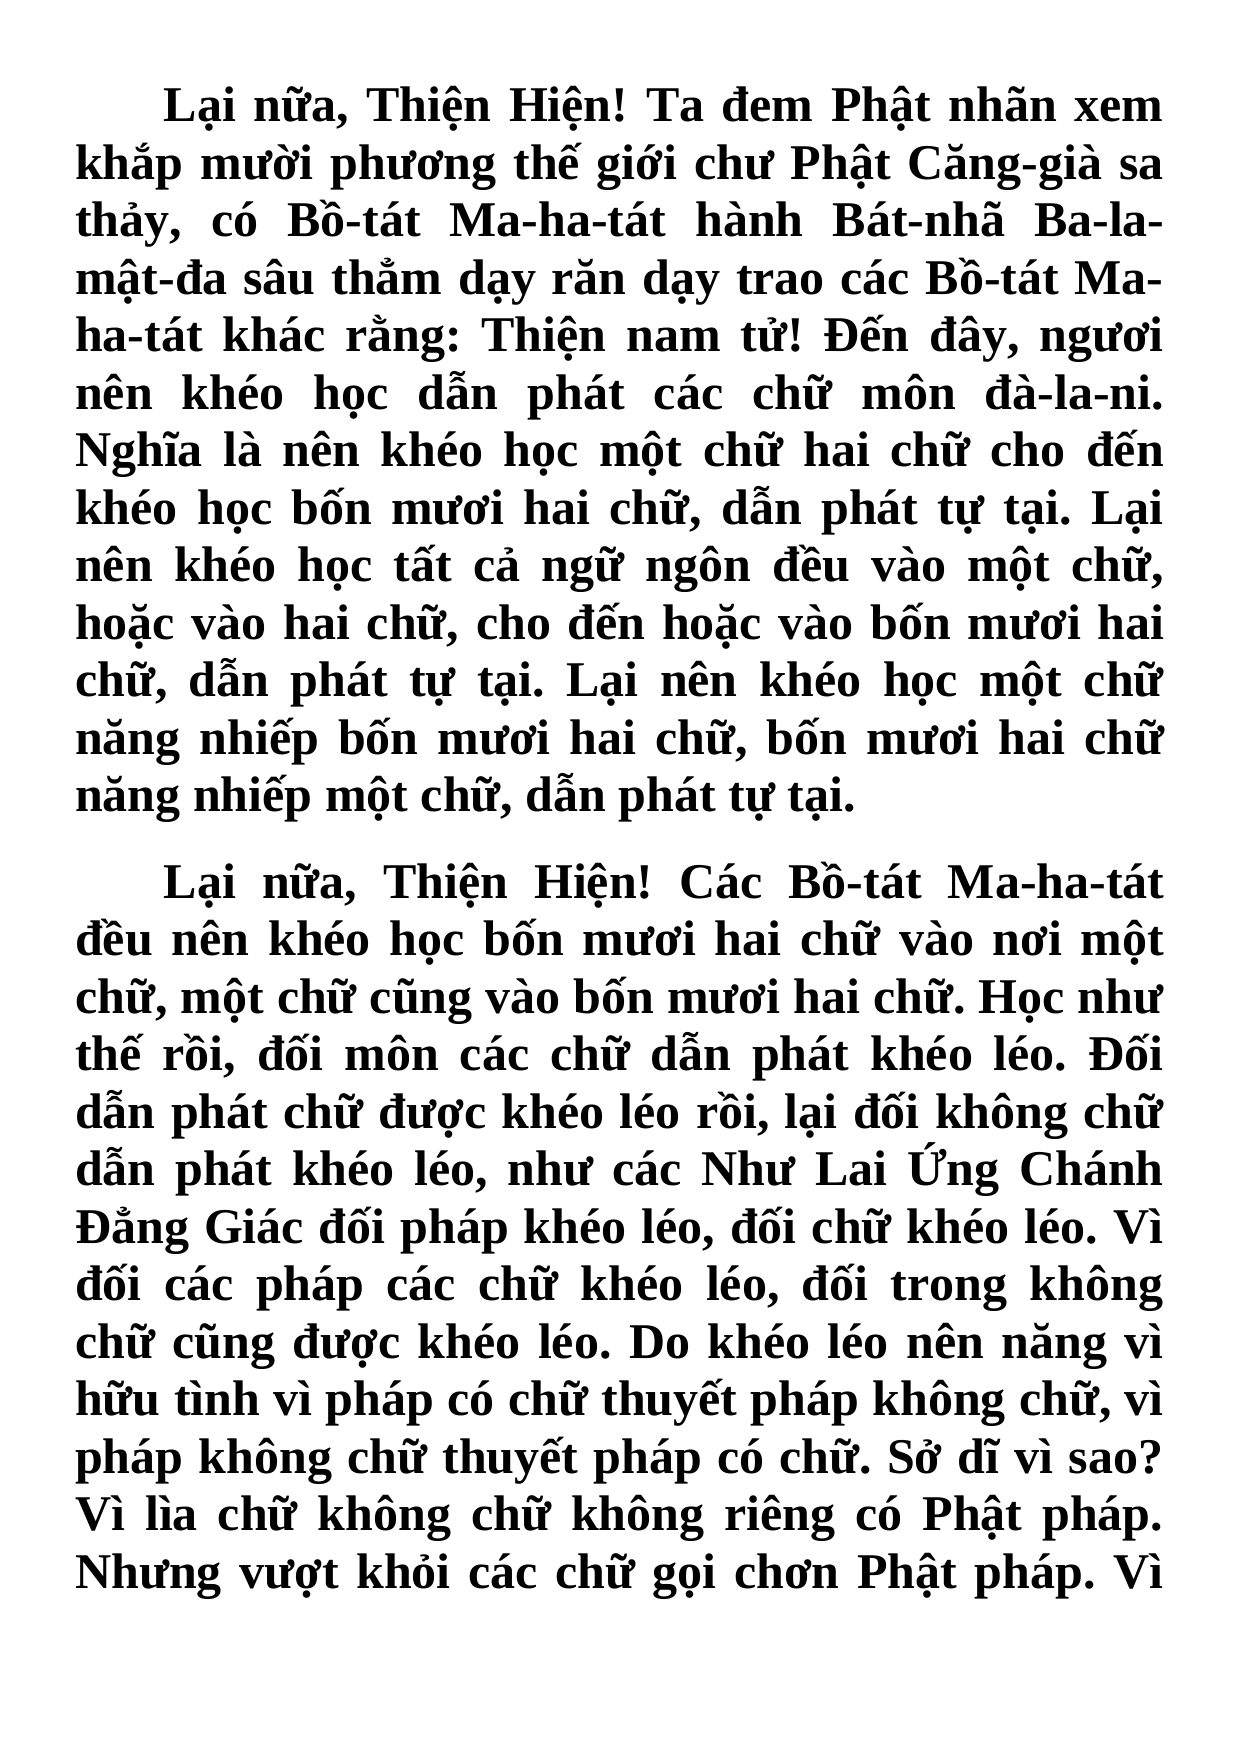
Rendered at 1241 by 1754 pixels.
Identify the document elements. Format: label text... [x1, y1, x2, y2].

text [75, 852, 1165, 1599]
text Lại nữa, Thiện Hiện! Ta đem Phật nhãn xem khắp mười phương thế giới chư Phật Căng-già sa thảy, có Bồ-tát Ma-ha-tát hành Bát-nhã Ba-la-mật-đa sâu thẳm dạy răn dạy trao các Bồ-tát Ma-ha-tát khác rằng: Thiện nam tử! Đến đây, ngươi nên khéo học dẫn phát các chữ môn đà-la-ni. Nghĩa là nên khéo học một chữ hai chữ cho đến khéo học bốn mươi hai chữ, dẫn phát tự tại. Lại nên khéo học tất cả ngữ ngôn đều vào một chữ, hoặc vào hai chữ, cho đến hoặc vào bốn mươi hai chữ, dẫn phát tự tại. Lại nên khéo học một chữ năng nhiếp bốn mươi hai chữ, bốn mươi hai chữ năng nhiếp một chữ, dẫn phát tự tại. [75, 75, 1165, 822]
